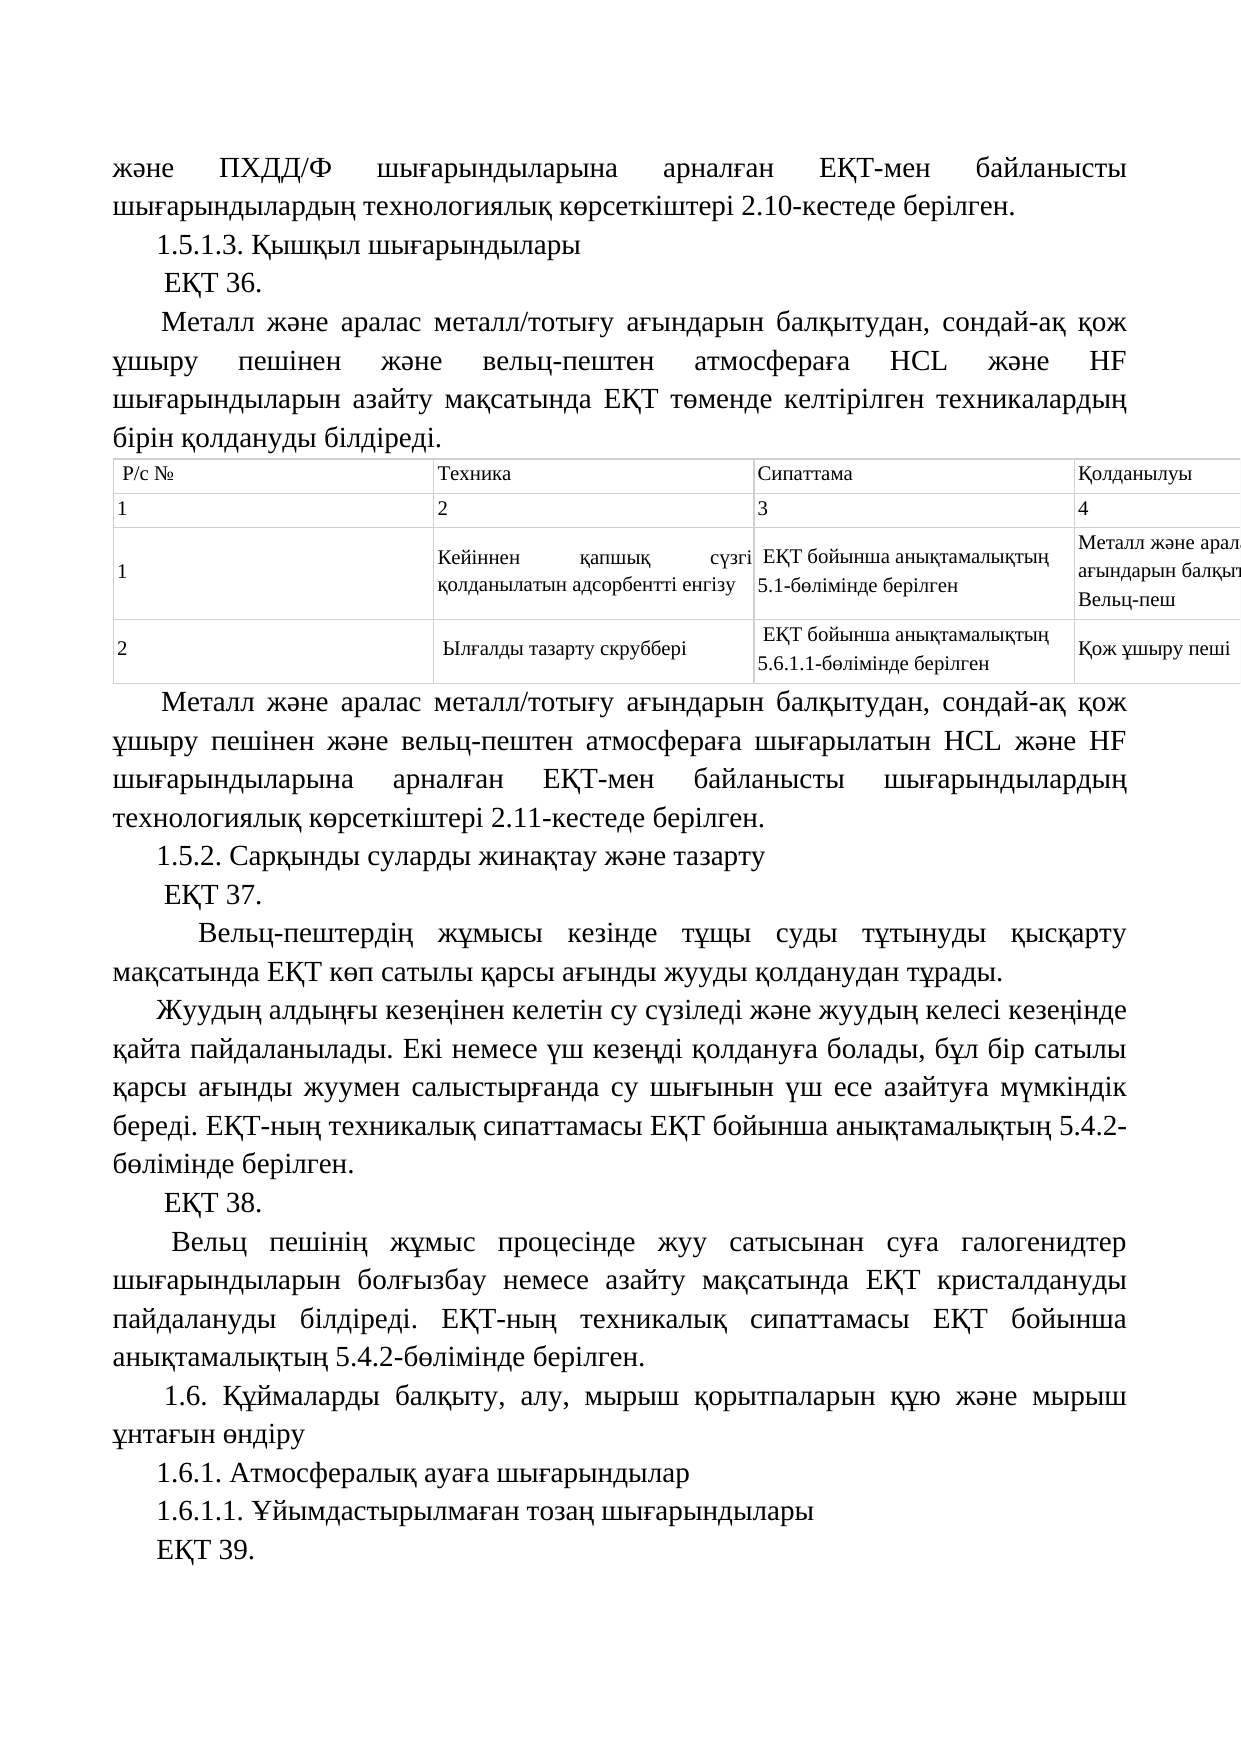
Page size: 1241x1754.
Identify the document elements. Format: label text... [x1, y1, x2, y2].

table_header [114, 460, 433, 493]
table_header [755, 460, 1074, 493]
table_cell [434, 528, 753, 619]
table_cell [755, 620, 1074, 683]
text ЕҚТ 37. [112, 877, 1128, 910]
text 1.5.2. Сарқынды суларды жинақтау және тазарту [112, 838, 1128, 872]
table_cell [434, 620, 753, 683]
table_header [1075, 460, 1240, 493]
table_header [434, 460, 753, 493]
text Вельц-пештердің жұмысы кезінде тұщы суды тұтынуды қысқарту мақсатында ЕҚT көп сатылы қарсы ағынды жууды қолданудан тұрады. [112, 915, 1128, 987]
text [112, 150, 1128, 222]
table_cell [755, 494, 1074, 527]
text ЕҚТ 38. [112, 1185, 1128, 1219]
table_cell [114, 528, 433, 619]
text Жуудың алдыңғы кезеңінен келетін су сүзіледі және жуудың келесі кезеңінде қайта пайдаланылады. Екі немесе үш кезеңді қолдануға болады, бұл бір сатылы қарсы ағынды жуумен салыстырғанда су шығынын үш есе азайтуға мүмкіндік береді. ЕҚТ-ның техникалық сипаттамасы ЕҚТ бойынша анықтамалықтың 5.4.2-бөлімінде берілген. [112, 992, 1128, 1180]
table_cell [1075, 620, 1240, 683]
text 1.6.1.1. Ұйымдастырылмаған тозаң шығарындылары [112, 1493, 1128, 1527]
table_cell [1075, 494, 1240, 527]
text ЕҚТ 36. [112, 266, 1128, 299]
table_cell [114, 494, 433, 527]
text ЕҚТ 39. [112, 1532, 1128, 1566]
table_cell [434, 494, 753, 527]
text 1.6. Құймаларды балқыту, алу, мырыш қорытпаларын құю және мырыш ұнтағын өндіру [112, 1378, 1128, 1450]
text 1.5.1.3. Қышқыл шығарындылары [112, 227, 1128, 261]
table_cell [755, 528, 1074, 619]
text Металл және аралас металл/тотығу ағындарын балқытудан, сондай-ақ қож ұшыру пешінен және вельц-пештен атмосфераға HCL және HF шығарындыларын азайту мақсатында ЕҚТ төменде келтірілген техникалардың бірін қолдануды білдіреді. [112, 304, 1128, 453]
text Вельц пешінің жұмыс процесінде жуу сатысынан суға галогенидтер шығарындыларын болғызбау немесе азайту мақсатында ЕҚТ кристалдануды пайдалануды білдіреді. ЕҚТ-ның техникалық сипаттамасы ЕҚТ бойынша анықтамалықтың 5.4.2-бөлімінде берілген. [112, 1224, 1128, 1373]
text 1.6.1. Атмосфералық ауаға шығарындылар [112, 1455, 1128, 1488]
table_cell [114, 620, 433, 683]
text Металл және аралас металл/тотығу ағындарын балқытудан, сондай-ақ қож ұшыру пешінен және вельц-пештен атмосфераға шығарылатын HCL және HF шығарындыларына арналған ЕҚТ-мен байланысты шығарындылардың технологиялық көрсеткіштері 2.11-кестеде берілген. [112, 684, 1128, 833]
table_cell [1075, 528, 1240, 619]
